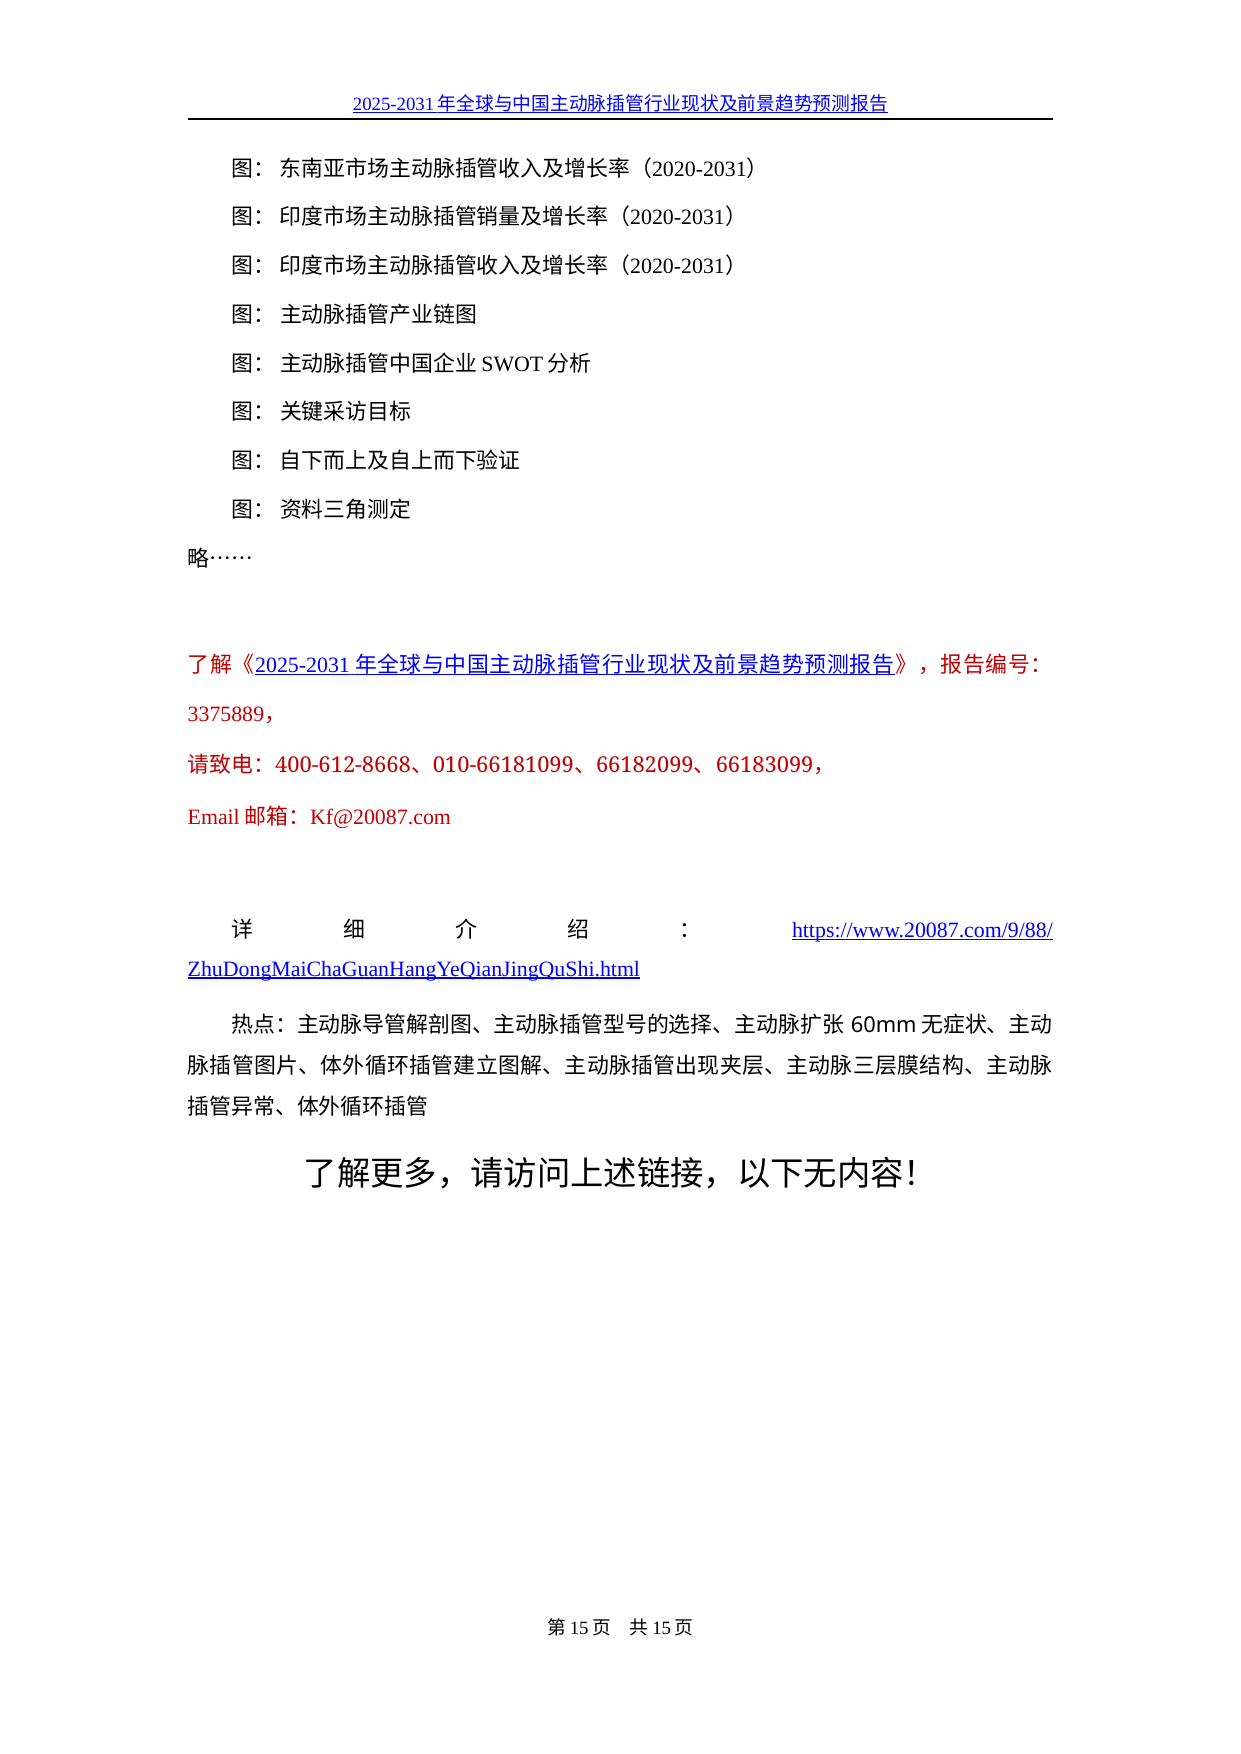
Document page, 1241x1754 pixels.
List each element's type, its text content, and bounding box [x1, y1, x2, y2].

title 了解更多，请访问上述链接，以下无内容！ [187, 1138, 1053, 1203]
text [187, 150, 1053, 573]
text 详细介绍：https://www.20087.com/9/88/ZhuDongMaiChaGuanHangYeQianJingQuShi.html [187, 911, 1053, 984]
text 请致电：400-612-8668、010-66181099、66182099、66183099， [187, 747, 1053, 779]
text 了解《2025-2031年全球与中国主动脉插管行业现状及前景趋势预测报告》，报告编号：3375889， [187, 647, 1053, 728]
text 热点：主动脉导管解剖图、主动脉插管型号的选择、主动脉扩张60mm无症状、主动脉插管图片、体外循环插管建立图解、主动脉插管出现夹层、主动脉三层膜结构、主动脉插管异常、体外循环插管 [187, 1007, 1053, 1121]
text Email邮箱：Kf@20087.com [187, 798, 1053, 831]
